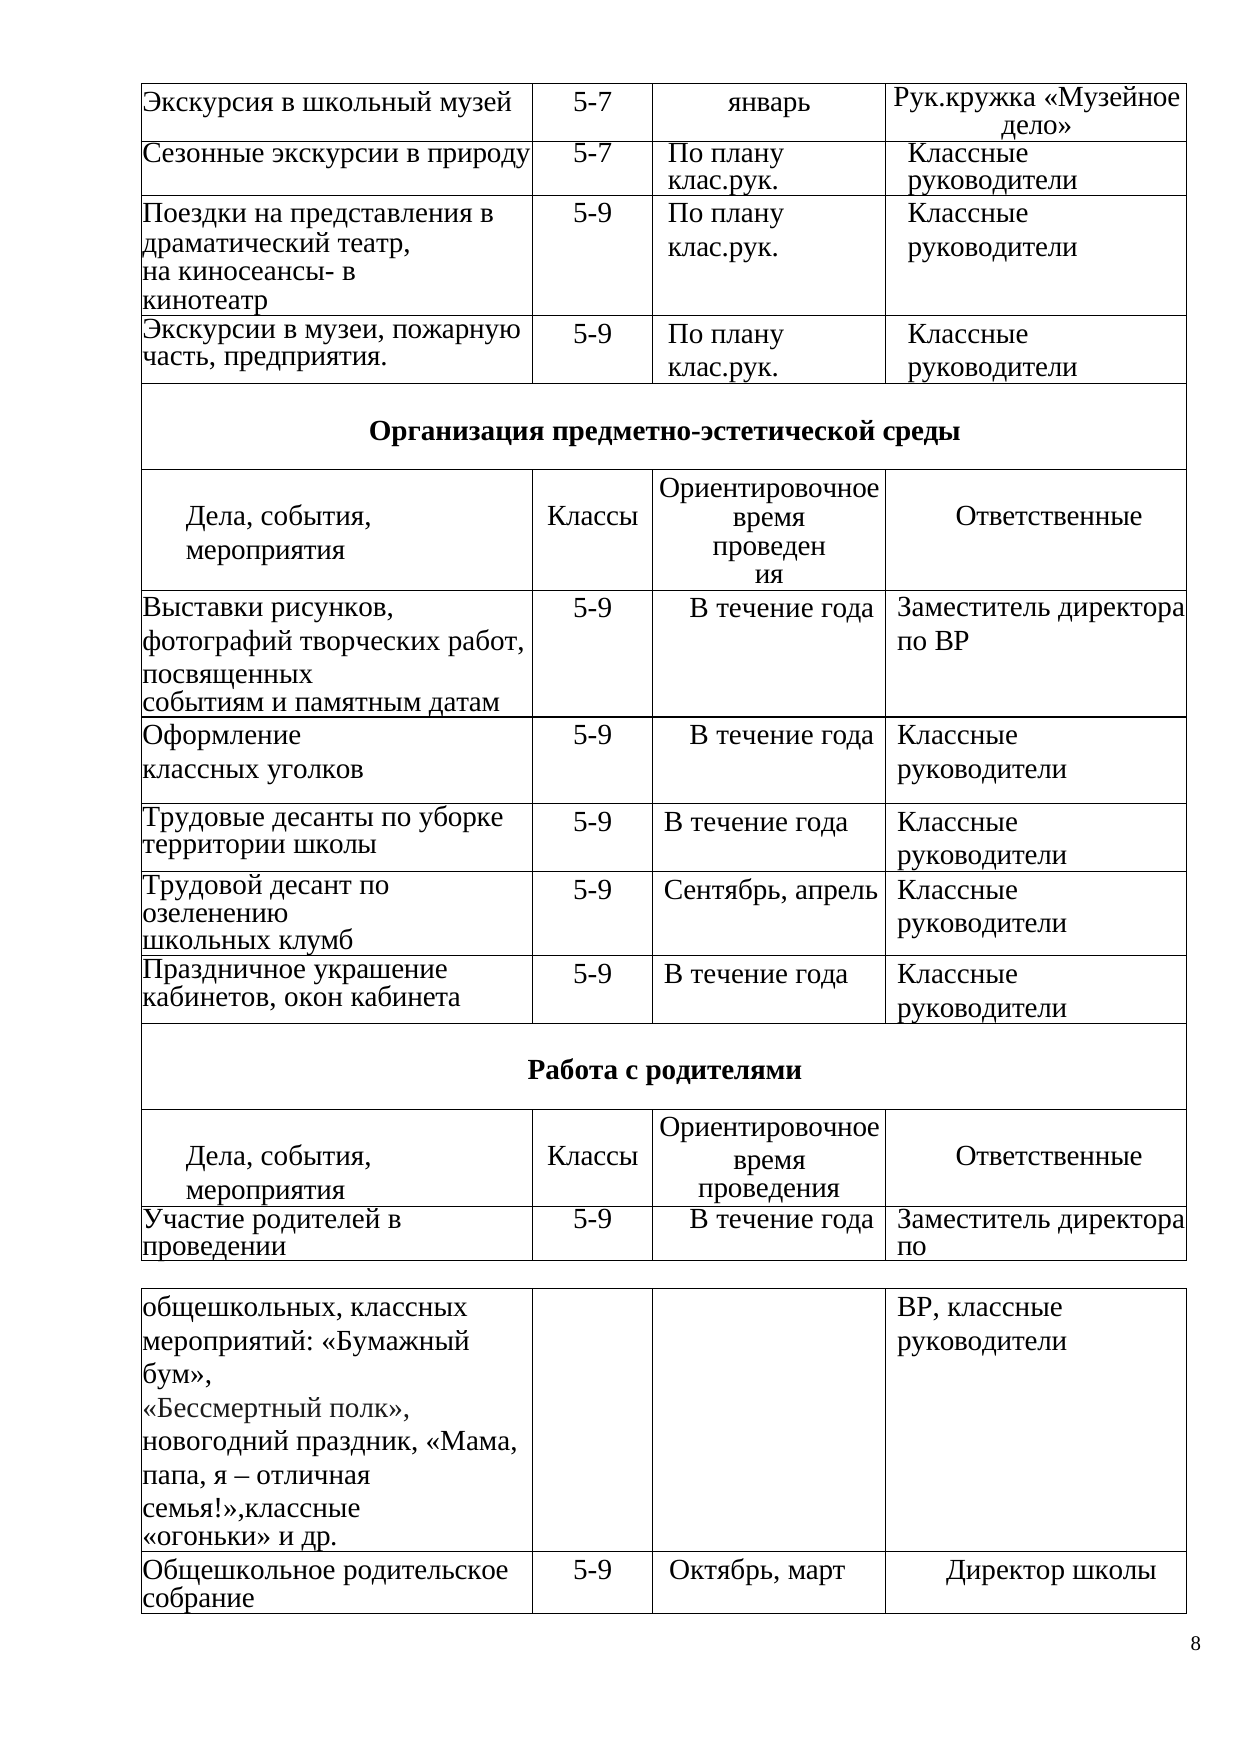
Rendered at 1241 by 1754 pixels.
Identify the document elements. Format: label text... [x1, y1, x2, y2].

table_cell Классы [533, 1110, 652, 1206]
table_cell 5-9 [533, 196, 652, 315]
table_cell Выставки рисунков, фотографий творческих работ, посвященных событиям и памятным датам [142, 591, 532, 716]
table_cell Экскурсии в музеи, пожарную часть, предприятия. [142, 316, 532, 383]
table_header [653, 1289, 885, 1551]
table_cell Классы [533, 470, 652, 589]
table_cell Организация предметно-эстетической среды [142, 384, 1186, 469]
table_cell 5-9 [533, 316, 652, 383]
table_cell 5-7 [533, 142, 652, 194]
table_cell 5-9 [533, 804, 652, 871]
table_cell Трудовой десант по озеленению школьных клумб [142, 872, 532, 955]
table_cell По плану клас.рук. [653, 142, 885, 194]
table_cell 5-9 [533, 718, 652, 803]
table_cell Ответственные [886, 470, 1186, 589]
table_cell Классные руководители [886, 718, 1186, 803]
table_cell 5-9 [533, 591, 652, 716]
table_cell Поездки на представления в драматический театр, на киносеансы- в кинотеатр [142, 196, 532, 315]
table_cell Классные руководители [886, 956, 1186, 1023]
table_cell По плану клас.рук. [653, 196, 885, 315]
table_cell Заместитель директора по ВР [886, 591, 1186, 716]
table_cell По плану клас.рук. [653, 316, 885, 383]
table_cell Праздничное украшение кабинетов, окон кабинета [142, 956, 532, 1023]
table_cell Ориентировочное время проведения [653, 470, 885, 589]
table_cell Общешкольное родительское собрание [142, 1552, 532, 1613]
table_cell январь [653, 84, 885, 141]
table_cell Экскурсия в школьный музей [142, 84, 532, 141]
table_cell В течение года [653, 1207, 885, 1260]
table_header [533, 1289, 652, 1551]
table_cell Работа с родителями [142, 1024, 1186, 1109]
table_cell 5-9 [533, 1552, 652, 1613]
table_cell Оформление классных уголков [142, 718, 532, 803]
table_cell Сентябрь, апрель [653, 872, 885, 955]
table_cell Классные руководители [886, 804, 1186, 871]
table_cell Октябрь, март [653, 1552, 885, 1613]
table_cell Классные руководители [886, 142, 1186, 194]
table_cell 5-7 [533, 84, 652, 141]
table_cell Дела, события, мероприятия [142, 470, 532, 589]
table_header общешкольных, классных мероприятий: «Бумажный бум», «Бессмертный полк», новогодний праздник, «Мама, папа, я – отличная семья!»,классные «огоньки» и др. [142, 1289, 532, 1551]
table_cell В течение года [653, 718, 885, 803]
table_cell Заместитель директора по [886, 1207, 1186, 1260]
table_cell Участие родителей в проведении [142, 1207, 532, 1260]
table_cell 5-9 [533, 956, 652, 1023]
table_cell В течение года [653, 956, 885, 1023]
table_cell В течение года [653, 591, 885, 716]
table_cell Трудовые десанты по уборке территории школы [142, 804, 532, 871]
table_cell Классные руководители [886, 316, 1186, 383]
table_cell Классные руководители [886, 196, 1186, 315]
table_header ВР, классные руководители [886, 1289, 1186, 1551]
table_cell Ответственные [886, 1110, 1186, 1206]
table_cell 5-9 [533, 872, 652, 955]
table_cell Классные руководители [886, 872, 1186, 955]
table_cell Рук.кружка «Музейное дело» [886, 84, 1186, 141]
table_cell В течение года [653, 804, 885, 871]
table_cell 5-9 [533, 1207, 652, 1260]
table_cell Дела, события, мероприятия [142, 1110, 532, 1206]
table_cell Ориентировочное время проведения [653, 1110, 885, 1206]
table_cell Сезонные экскурсии в природу [142, 142, 532, 194]
table_cell Директор школы [886, 1552, 1186, 1613]
